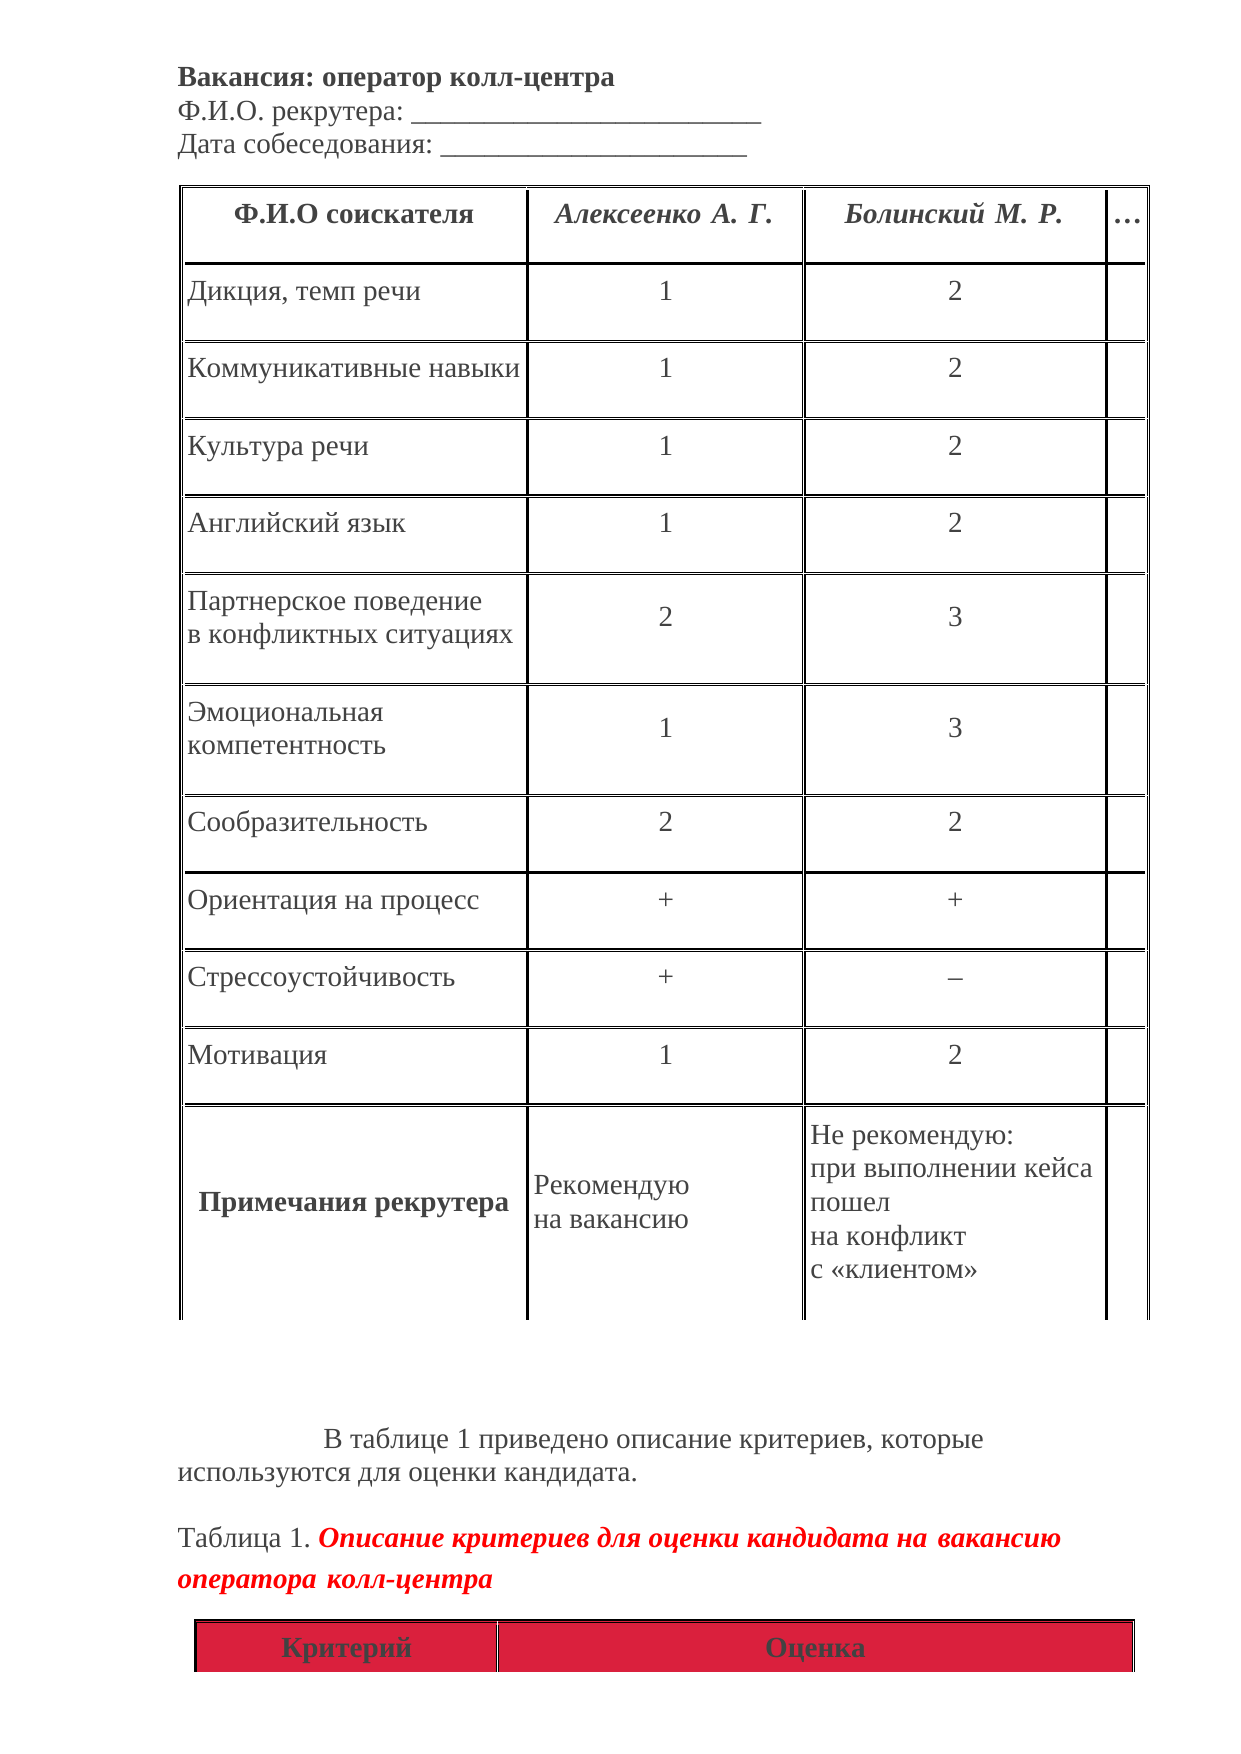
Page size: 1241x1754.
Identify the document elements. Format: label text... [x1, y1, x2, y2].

table_cell + [529, 952, 802, 1026]
table_header Оценка [498, 1623, 1132, 1672]
table_cell 2 [806, 420, 1105, 494]
table_cell 1 [529, 265, 802, 339]
table_cell 2 [529, 797, 802, 871]
table_cell Культура речи [181, 417, 527, 494]
table_cell 2 [806, 498, 1105, 572]
table_cell [1106, 417, 1148, 494]
table_cell 2 [529, 575, 802, 683]
table_cell [1106, 683, 1148, 793]
table_cell Партнерское поведение в конфликтных ситуациях [181, 572, 527, 683]
table_cell – [806, 952, 1105, 1026]
table_cell 1 [529, 420, 802, 494]
table_cell 2 [806, 1029, 1105, 1103]
table_cell Сообразительность [183, 794, 526, 871]
table_cell [1108, 340, 1147, 417]
table_cell [1108, 494, 1147, 572]
table_cell 1 [529, 686, 802, 793]
table_cell 1 [529, 1029, 802, 1103]
table_cell + [529, 874, 802, 948]
table_cell Коммуникативные навыки [183, 340, 526, 417]
table_cell Не рекомендую: при выполнении кейса пошел на конфликт с «клиентом» [806, 1107, 1105, 1320]
table_cell 2 [806, 797, 1105, 871]
table_header Болинский М. Р. [804, 188, 1106, 262]
table_cell 3 [806, 686, 1105, 793]
table_cell [1106, 572, 1148, 683]
table_cell 1 [529, 343, 802, 417]
table_cell Дикция, темп речи [183, 262, 526, 339]
table_header … [1106, 188, 1147, 262]
table_cell + [806, 874, 1105, 948]
table_cell Ориентация на процесс [183, 871, 526, 948]
table_cell Стрессоустойчивость [183, 948, 526, 1026]
table_cell [1108, 871, 1147, 948]
table_cell 3 [806, 575, 1105, 683]
table_cell [1108, 794, 1147, 871]
table_header Алексеенко А. Г. [527, 186, 804, 262]
table_cell Мотивация [181, 1026, 527, 1103]
text В таблице 1 приведено описание критериев, которые используются для оценки кандидата. [177, 1421, 1152, 1488]
table_header Критерий [197, 1623, 497, 1672]
table_cell Примечания рекрутера [183, 1103, 526, 1320]
table_cell 2 [806, 343, 1105, 417]
table_cell 2 [806, 265, 1105, 339]
table_cell Рекомендую на вакансию [529, 1107, 802, 1320]
table_cell [1106, 1026, 1148, 1103]
text Вакансия: оператор колл-центра Ф.И.О. рекрутера: ________________________ Дата собеседования: _____________________ [177, 59, 1152, 160]
table_cell 1 [529, 498, 802, 572]
table_cell [1108, 1103, 1147, 1320]
table_cell [1108, 948, 1147, 1026]
table_header Ф.И.О соискателя [181, 186, 527, 262]
table_cell Эмоциональная компетентность [181, 683, 527, 793]
text Таблица 1. Описание критериев для оценки кандидата на вакансию оператора колл-центра [177, 1513, 1152, 1594]
table_cell [1108, 262, 1147, 339]
table_cell Английский язык [183, 494, 526, 572]
